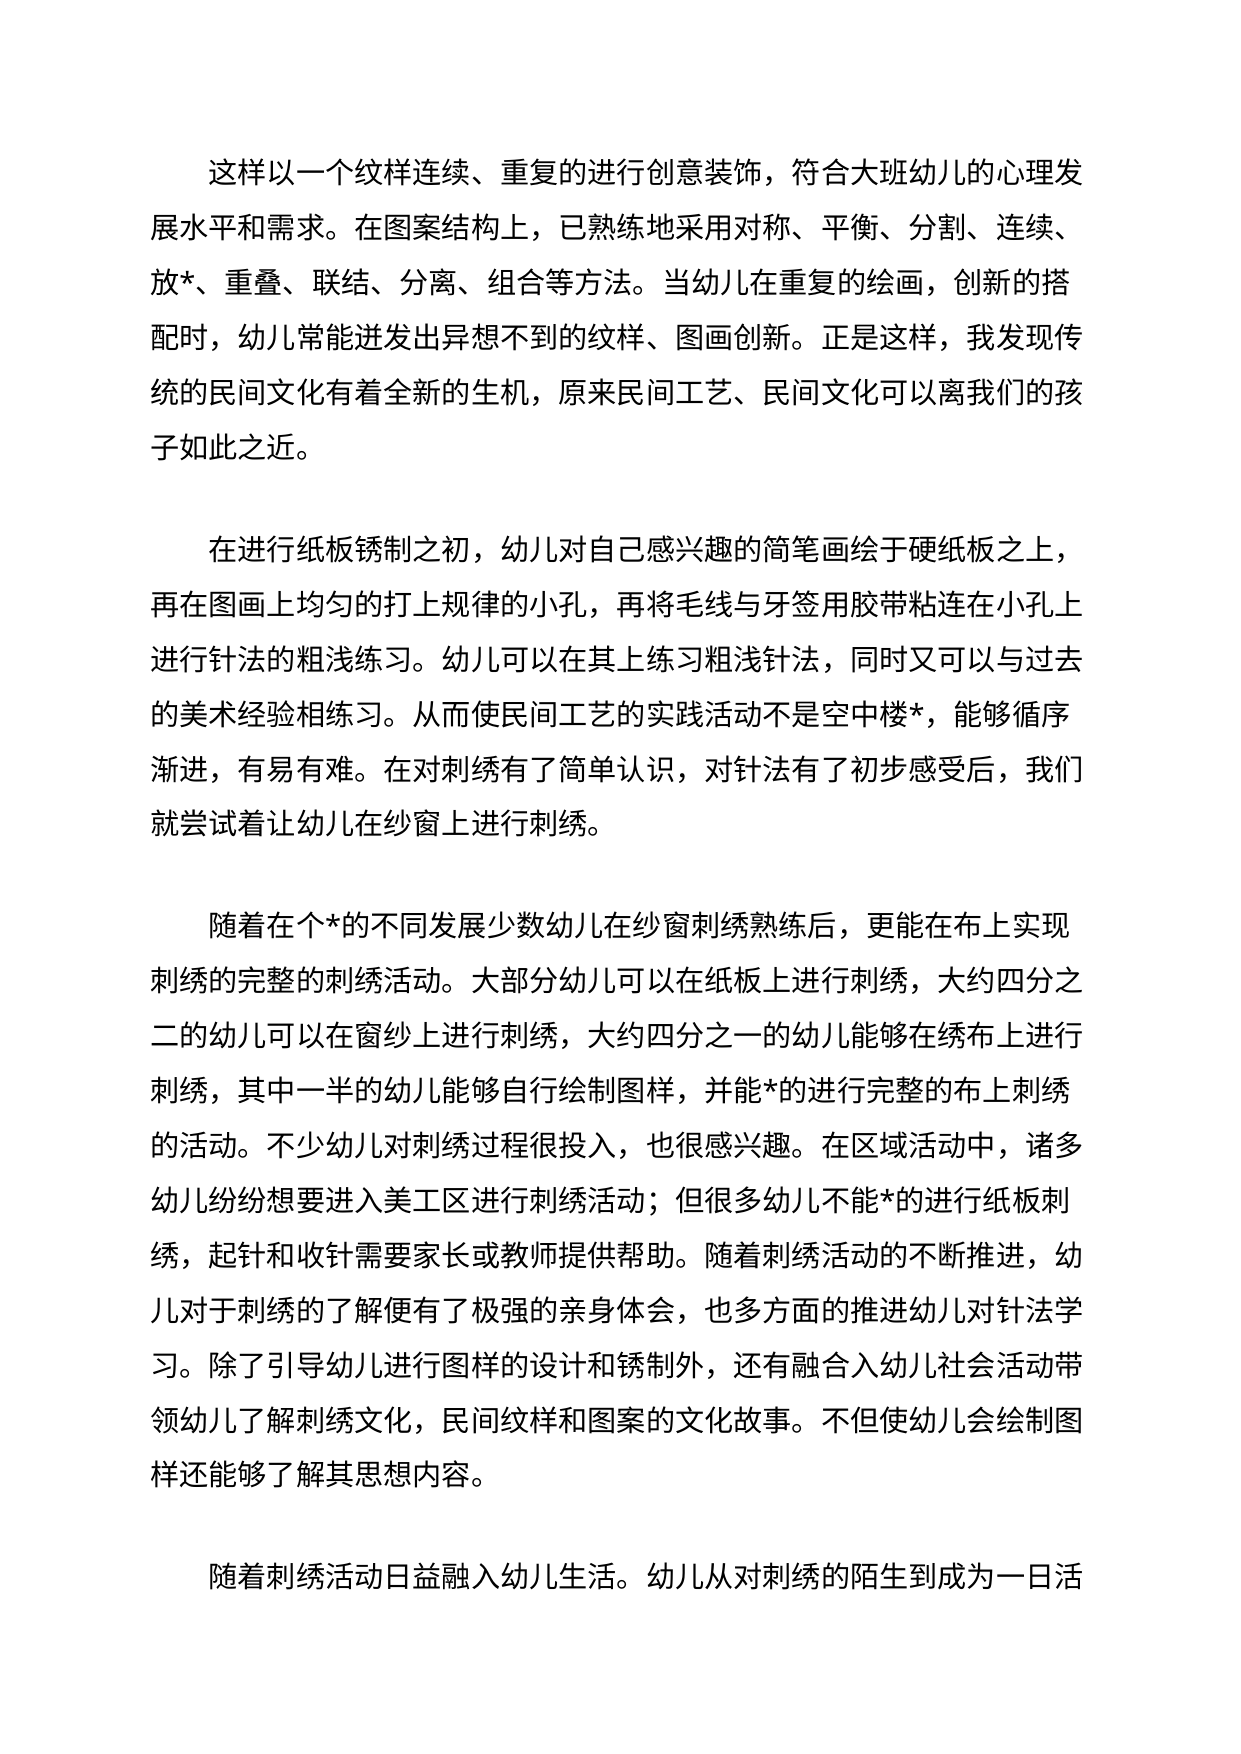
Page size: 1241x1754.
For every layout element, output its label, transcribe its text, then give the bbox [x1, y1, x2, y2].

text 在进行纸板锈制之初，幼儿对自己感兴趣的简笔画绘于硬纸板之上，再在图画上均匀的打上规律的小孔，再将毛线与牙签用胶带粘连在小孔上进行针法的粗浅练习。幼儿可以在其上练习粗浅针法，同时又可以与过去的美术经验相练习。从而使民间工艺的实践活动不是空中楼*，能够循序渐进，有易有难。在对刺绣有了简单认识，对针法有了初步感受后，我们就尝试着让幼儿在纱窗上进行刺绣。 [150, 526, 1090, 843]
text 这样以一个纹样连续、重复的进行创意装饰，符合大班幼儿的心理发展水平和需求。在图案结构上，已熟练地采用对称、平衡、分割、连续、放*、重叠、联结、分离、组合等方法。当幼儿在重复的绘画，创新的搭配时，幼儿常能迸发出异想不到的纹样、图画创新。正是这样，我发现传统的民间文化有着全新的生机，原来民间工艺、民间文化可以离我们的孩子如此之近。 [150, 150, 1090, 467]
text 随着在个*的不同发展少数幼儿在纱窗刺绣熟练后，更能在布上实现刺绣的完整的刺绣活动。大部分幼儿可以在纸板上进行刺绣，大约四分之二的幼儿可以在窗纱上进行刺绣，大约四分之一的幼儿能够在绣布上进行刺绣，其中一半的幼儿能够自行绘制图样，并能*的进行完整的布上刺绣的活动。不少幼儿对刺绣过程很投入，也很感兴趣。在区域活动中，诸多幼儿纷纷想要进入美工区进行刺绣活动；但很多幼儿不能*的进行纸板刺绣，起针和收针需要家长或教师提供帮助。随着刺绣活动的不断推进，幼儿对于刺绣的了解便有了极强的亲身体会，也多方面的推进幼儿对针法学习。除了引导幼儿进行图样的设计和锈制外，还有融合入幼儿社会活动带领幼儿了解刺绣文化，民间纹样和图案的文化故事。不但使幼儿会绘制图样还能够了解其思想内容。 [150, 903, 1090, 1494]
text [150, 1554, 1090, 1596]
